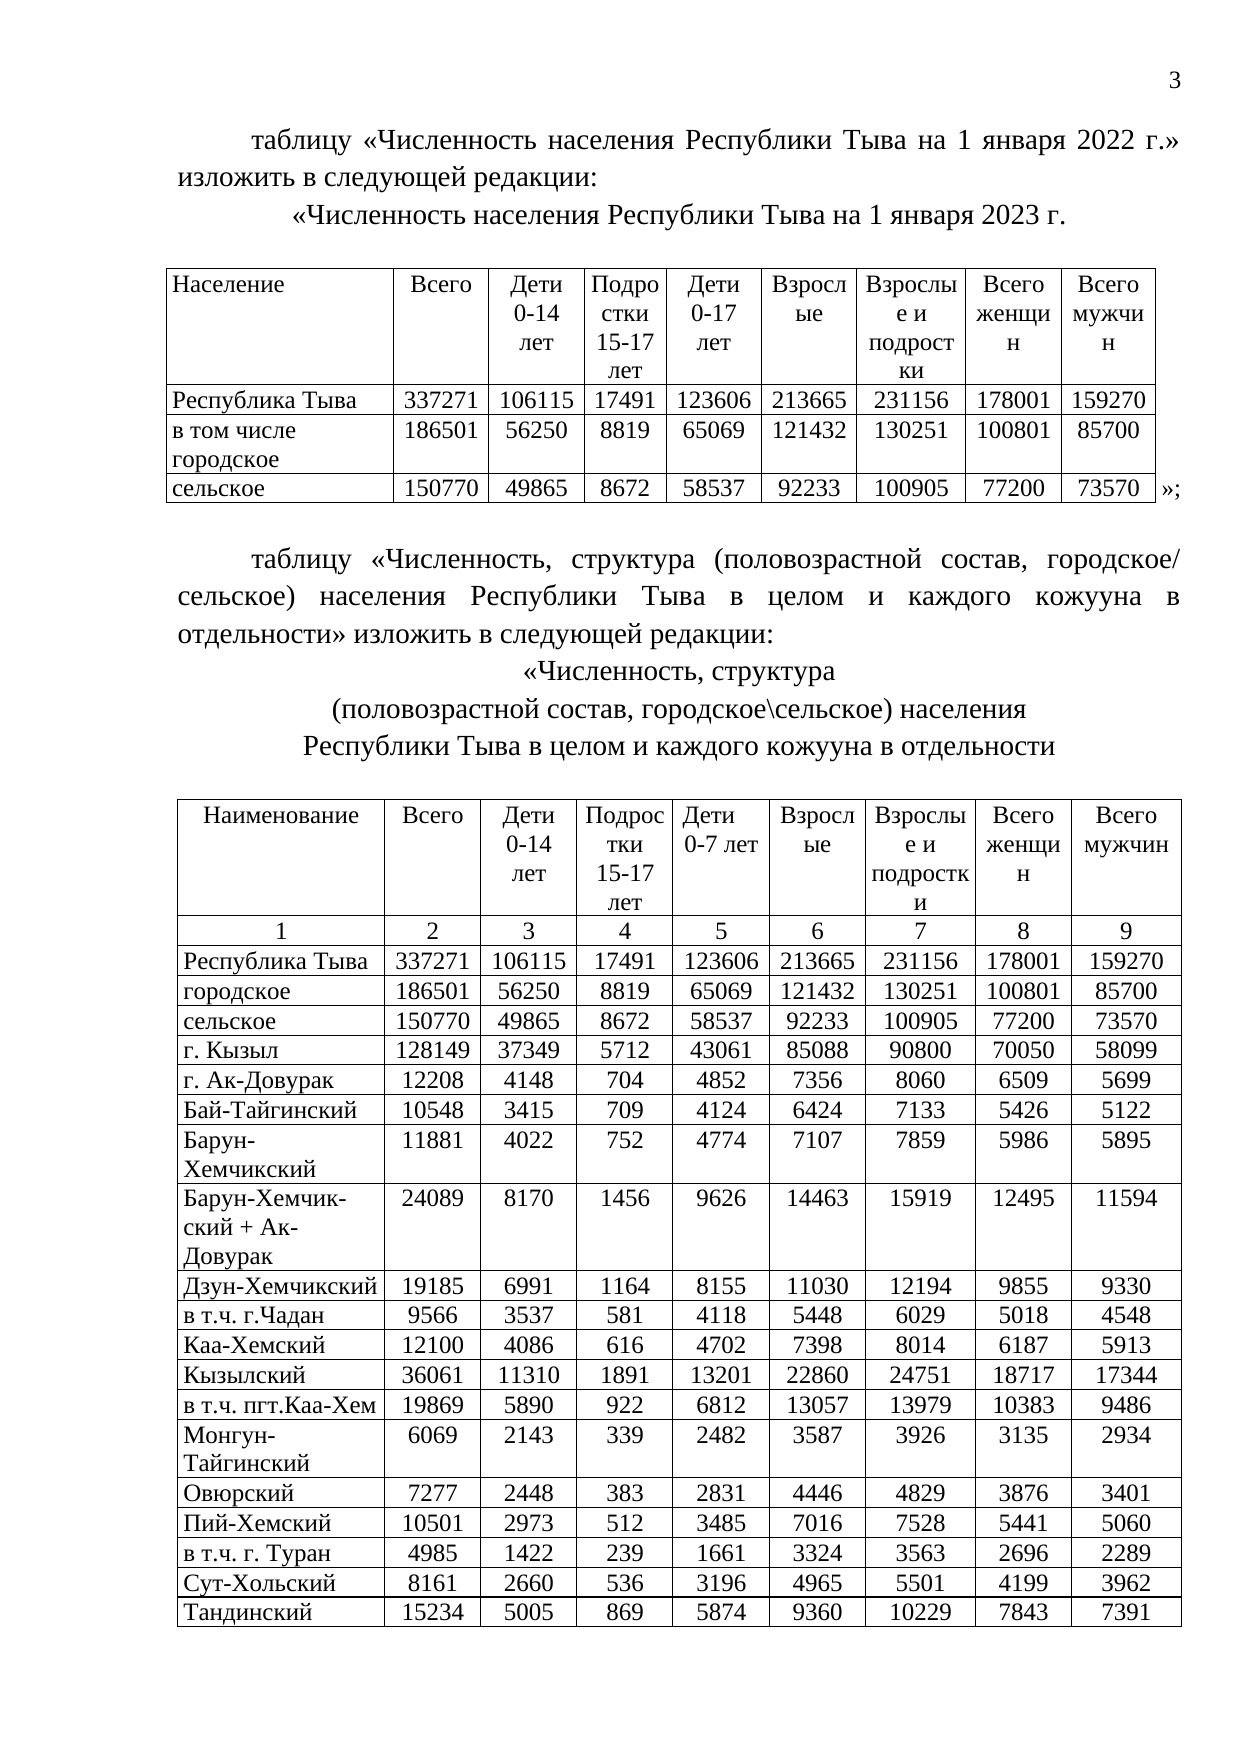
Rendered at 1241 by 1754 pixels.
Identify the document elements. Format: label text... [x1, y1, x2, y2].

table_cell сельское [167, 474, 393, 502]
table_cell 2934 [1072, 1420, 1181, 1477]
table_cell 5018 [976, 1301, 1071, 1329]
table_header Всего [394, 269, 488, 384]
table_cell 3401 [1072, 1478, 1181, 1507]
table_cell 2696 [976, 1538, 1071, 1567]
table_cell Республика Тыва [167, 385, 393, 414]
table_cell 121432 [762, 415, 856, 472]
table_cell 9626 [673, 1184, 769, 1270]
table_cell 5986 [976, 1125, 1071, 1182]
table_cell 6 [770, 916, 865, 945]
table_cell 6509 [976, 1065, 1071, 1094]
table_cell 49865 [489, 474, 584, 502]
table_cell 6991 [481, 1271, 576, 1299]
table_cell в т.ч. г.Чадан [178, 1301, 384, 1329]
table_cell 8672 [577, 1006, 672, 1034]
table_header Дети 0-7 лет [673, 800, 769, 915]
table_cell Каа-Хемский [178, 1330, 384, 1359]
table_cell 7133 [866, 1095, 975, 1124]
table_cell »; [1156, 473, 1192, 502]
table_cell 3563 [866, 1538, 975, 1567]
table_cell 6812 [673, 1390, 769, 1419]
table_cell 616 [577, 1330, 672, 1359]
table_cell 337271 [385, 946, 480, 975]
table_cell 17344 [1072, 1360, 1181, 1389]
table_cell 581 [577, 1301, 672, 1329]
table_cell 2448 [481, 1478, 576, 1507]
table_header Взрослые [762, 269, 856, 384]
table_cell 4124 [673, 1095, 769, 1124]
table_cell 3587 [770, 1420, 865, 1477]
table_cell 150770 [385, 1006, 480, 1034]
table_cell 106115 [489, 385, 584, 414]
table_cell 2831 [673, 1478, 769, 1507]
table_cell 13979 [866, 1390, 975, 1419]
table_cell 5699 [1072, 1065, 1181, 1094]
table_cell 4548 [1072, 1301, 1181, 1329]
table_cell 17491 [585, 385, 666, 414]
table_cell 4985 [385, 1538, 480, 1567]
table_cell 213665 [762, 385, 856, 414]
table_cell 14463 [770, 1184, 865, 1270]
table_cell 15234 [385, 1598, 480, 1626]
table_cell 8170 [481, 1184, 576, 1270]
table_cell 3926 [866, 1420, 975, 1477]
table_header Всего женщин [976, 800, 1071, 915]
table_cell 77200 [966, 474, 1061, 502]
table_cell 3876 [976, 1478, 1071, 1507]
table_cell 58537 [667, 474, 761, 502]
table_cell 85700 [1072, 976, 1181, 1005]
table_cell 17491 [577, 946, 672, 975]
table_cell Пий-Хемский [178, 1508, 384, 1537]
table_cell в том числе городское [167, 415, 393, 472]
table_cell 4199 [976, 1568, 1071, 1596]
table_cell 4852 [673, 1065, 769, 1094]
table_cell 5 [673, 916, 769, 945]
table_cell 186501 [385, 976, 480, 1005]
table_cell 8060 [866, 1065, 975, 1094]
table_cell 19185 [385, 1271, 480, 1299]
table_header Дети 0-14 лет [481, 800, 576, 915]
text «Численность, структура [177, 649, 1181, 687]
table_cell 12495 [976, 1184, 1071, 1270]
table_cell 150770 [394, 474, 488, 502]
table_cell 85700 [1062, 415, 1155, 472]
table_cell 10229 [866, 1598, 975, 1626]
table_cell 12208 [385, 1065, 480, 1094]
table_cell 6029 [866, 1301, 975, 1329]
table_cell 186501 [394, 415, 488, 472]
table_cell 5441 [976, 1508, 1071, 1537]
table_cell 90800 [866, 1036, 975, 1064]
table_cell 5895 [1072, 1125, 1181, 1182]
table_cell 2 [385, 916, 480, 945]
table_cell г. Ак-Довурак [178, 1065, 384, 1094]
table_cell 65069 [667, 415, 761, 472]
table_cell 7107 [770, 1125, 865, 1182]
table_cell 4702 [673, 1330, 769, 1359]
table_cell Монгун-Тайгинский [178, 1420, 384, 1477]
table_cell в т.ч. пгт.Каа-Хем [178, 1390, 384, 1419]
table_cell 1164 [577, 1271, 672, 1299]
table_cell городское [178, 976, 384, 1005]
table_cell 3962 [1072, 1568, 1181, 1596]
table_cell 10548 [385, 1095, 480, 1124]
table_header Подростки 15-17 лет [577, 800, 672, 915]
table_cell 12194 [866, 1271, 975, 1299]
table_cell 130251 [866, 976, 975, 1005]
table_cell 24089 [385, 1184, 480, 1270]
table_cell 73570 [1072, 1006, 1181, 1034]
table_cell 9566 [385, 1301, 480, 1329]
table_cell 36061 [385, 1360, 480, 1389]
table_cell Дзун-Хемчикский [178, 1271, 384, 1299]
table_cell 5060 [1072, 1508, 1181, 1537]
table_cell 2660 [481, 1568, 576, 1596]
table_cell 9855 [976, 1271, 1071, 1299]
table_cell 5712 [577, 1036, 672, 1064]
table_cell 1422 [481, 1538, 576, 1567]
text таблицу «Численность, структура (половозрастной состав, городское/ сельское) населения Республики Тыва в целом и каждого кожууна в отдельности» изложить в следующей редакции: [177, 537, 1181, 649]
table_cell 231156 [866, 946, 975, 975]
table_cell 3415 [481, 1095, 576, 1124]
table_cell 4829 [866, 1478, 975, 1507]
table_cell г. Кызыл [178, 1036, 384, 1064]
table_cell 8155 [673, 1271, 769, 1299]
table_cell Тандинский [178, 1598, 384, 1626]
table_cell 2143 [481, 1420, 576, 1477]
table_cell 869 [577, 1598, 672, 1626]
table_header Всего мужчин [1072, 800, 1181, 915]
table_cell 13057 [770, 1390, 865, 1419]
table_cell 100801 [966, 415, 1061, 472]
table_cell в т.ч. г. Туран [178, 1538, 384, 1567]
table_cell 7391 [1072, 1598, 1181, 1626]
table_cell 92233 [762, 474, 856, 502]
table_cell 65069 [673, 976, 769, 1005]
table_cell 704 [577, 1065, 672, 1094]
table_cell 2289 [1072, 1538, 1181, 1567]
table_cell 3324 [770, 1538, 865, 1567]
table_cell 43061 [673, 1036, 769, 1064]
table_cell 5874 [673, 1598, 769, 1626]
text Республики Тыва в целом и каждого кожууна в отдельности [177, 724, 1181, 762]
text (половозрастной состав, городское\сельское) населения [177, 687, 1181, 724]
table_header Дети 0-14 лет [489, 269, 584, 384]
table_header Взрослые и подростки [866, 800, 975, 915]
table_cell 7 [866, 916, 975, 945]
table_cell 58537 [673, 1006, 769, 1034]
table_cell 159270 [1062, 385, 1155, 414]
table_cell 7398 [770, 1330, 865, 1359]
table_cell 11881 [385, 1125, 480, 1182]
table_header Взрослые и подростки [857, 269, 965, 384]
table_cell 231156 [857, 385, 965, 414]
table_cell 49865 [481, 1006, 576, 1034]
table_header Всего женщин [966, 269, 1061, 384]
table_cell 4148 [481, 1065, 576, 1094]
table_cell 5501 [866, 1568, 975, 1596]
table_cell 383 [577, 1478, 672, 1507]
table_cell 512 [577, 1508, 672, 1537]
table_cell 7356 [770, 1065, 865, 1094]
table_cell 5426 [976, 1095, 1071, 1124]
table_cell 4774 [673, 1125, 769, 1182]
table_cell 178001 [966, 385, 1061, 414]
table_cell 922 [577, 1390, 672, 1419]
table_header Взрослые [770, 800, 865, 915]
table_cell 4022 [481, 1125, 576, 1182]
table_cell 7277 [385, 1478, 480, 1507]
table_cell 100801 [976, 976, 1071, 1005]
table_cell 8014 [866, 1330, 975, 1359]
table_cell Сут-Хольский [178, 1568, 384, 1596]
table_cell 10383 [976, 1390, 1071, 1419]
table_cell 7016 [770, 1508, 865, 1537]
table_cell 239 [577, 1538, 672, 1567]
table_cell 128149 [385, 1036, 480, 1064]
table_cell 2973 [481, 1508, 576, 1537]
table_cell 5005 [481, 1598, 576, 1626]
table_cell 11310 [481, 1360, 576, 1389]
table_cell 1456 [577, 1184, 672, 1270]
table_cell 13201 [673, 1360, 769, 1389]
table_cell 58099 [1072, 1036, 1181, 1064]
table_cell 22860 [770, 1360, 865, 1389]
table_cell 8819 [585, 415, 666, 472]
table_header Всего [385, 800, 480, 915]
table_cell 4446 [770, 1478, 865, 1507]
table_cell Барун-Хемчикский [178, 1125, 384, 1182]
table_cell 1891 [577, 1360, 672, 1389]
table_header Всего мужчин [1062, 269, 1155, 384]
table_cell 123606 [667, 385, 761, 414]
table_cell 11594 [1072, 1184, 1181, 1270]
table_cell 8161 [385, 1568, 480, 1596]
table_cell 121432 [770, 976, 865, 1005]
table_cell 4965 [770, 1568, 865, 1596]
table_cell 752 [577, 1125, 672, 1182]
table_cell 73570 [1062, 474, 1155, 502]
table_cell 6069 [385, 1420, 480, 1477]
table_cell 15919 [866, 1184, 975, 1270]
table_cell 339 [577, 1420, 672, 1477]
table_header Наименование [178, 800, 384, 915]
table_cell 24751 [866, 1360, 975, 1389]
table_header Подростки 15-17 лет [585, 269, 666, 384]
table_cell 123606 [673, 946, 769, 975]
table_cell 100905 [857, 474, 965, 502]
table_cell 3196 [673, 1568, 769, 1596]
table_cell 213665 [770, 946, 865, 975]
table_cell 130251 [857, 415, 965, 472]
table_cell Барун-Хемчик-ский + Ак-Довурак [178, 1184, 384, 1270]
table_cell 8819 [577, 976, 672, 1005]
table_cell 3135 [976, 1420, 1071, 1477]
table_cell 536 [577, 1568, 672, 1596]
table_cell сельское [178, 1006, 384, 1034]
table_cell 19869 [385, 1390, 480, 1419]
text таблицу «Численность населения Республики Тыва на 1 января 2022 г.» изложить в следующей редакции: [177, 118, 1181, 193]
table_cell 4086 [481, 1330, 576, 1359]
table_cell 709 [577, 1095, 672, 1124]
table_cell 4 [577, 916, 672, 945]
table_cell 9486 [1072, 1390, 1181, 1419]
table_cell 5890 [481, 1390, 576, 1419]
table_cell 11030 [770, 1271, 865, 1299]
table_cell 178001 [976, 946, 1071, 975]
table_cell 6187 [976, 1330, 1071, 1359]
table_cell Республика Тыва [178, 946, 384, 975]
table_header Население [167, 269, 393, 384]
table_cell 3537 [481, 1301, 576, 1329]
table_cell 2482 [673, 1420, 769, 1477]
table_cell 37349 [481, 1036, 576, 1064]
table_cell 100905 [866, 1006, 975, 1034]
table_cell 56250 [489, 415, 584, 472]
table_cell 1 [178, 916, 384, 945]
table_cell Овюрский [178, 1478, 384, 1507]
table_cell 56250 [481, 976, 576, 1005]
table_cell 7859 [866, 1125, 975, 1182]
table_cell 106115 [481, 946, 576, 975]
table_cell 7528 [866, 1508, 975, 1537]
table_cell 77200 [976, 1006, 1071, 1034]
table_cell 9330 [1072, 1271, 1181, 1299]
table_cell 3 [481, 916, 576, 945]
table_cell 4118 [673, 1301, 769, 1329]
table_header Дети 0-17 лет [667, 269, 761, 384]
table_cell 159270 [1072, 946, 1181, 975]
table_cell 70050 [976, 1036, 1071, 1064]
table_cell 7843 [976, 1598, 1071, 1626]
table_cell 92233 [770, 1006, 865, 1034]
table_cell 9 [1072, 916, 1181, 945]
table_cell 337271 [394, 385, 488, 414]
text «Численность населения Республики Тыва на 1 января 2023 г. [177, 193, 1181, 231]
table_cell 5122 [1072, 1095, 1181, 1124]
table_cell 18717 [976, 1360, 1071, 1389]
table_cell Бай-Тайгинский [178, 1095, 384, 1124]
table_cell 8672 [585, 474, 666, 502]
table_cell 1661 [673, 1538, 769, 1567]
table_cell 12100 [385, 1330, 480, 1359]
table_cell 85088 [770, 1036, 865, 1064]
table_cell 8 [976, 916, 1071, 945]
table_cell 5913 [1072, 1330, 1181, 1359]
table_cell 3485 [673, 1508, 769, 1537]
table_cell 9360 [770, 1598, 865, 1626]
table_cell 10501 [385, 1508, 480, 1537]
table_cell Кызылский [178, 1360, 384, 1389]
table_cell 6424 [770, 1095, 865, 1124]
table_cell 5448 [770, 1301, 865, 1329]
